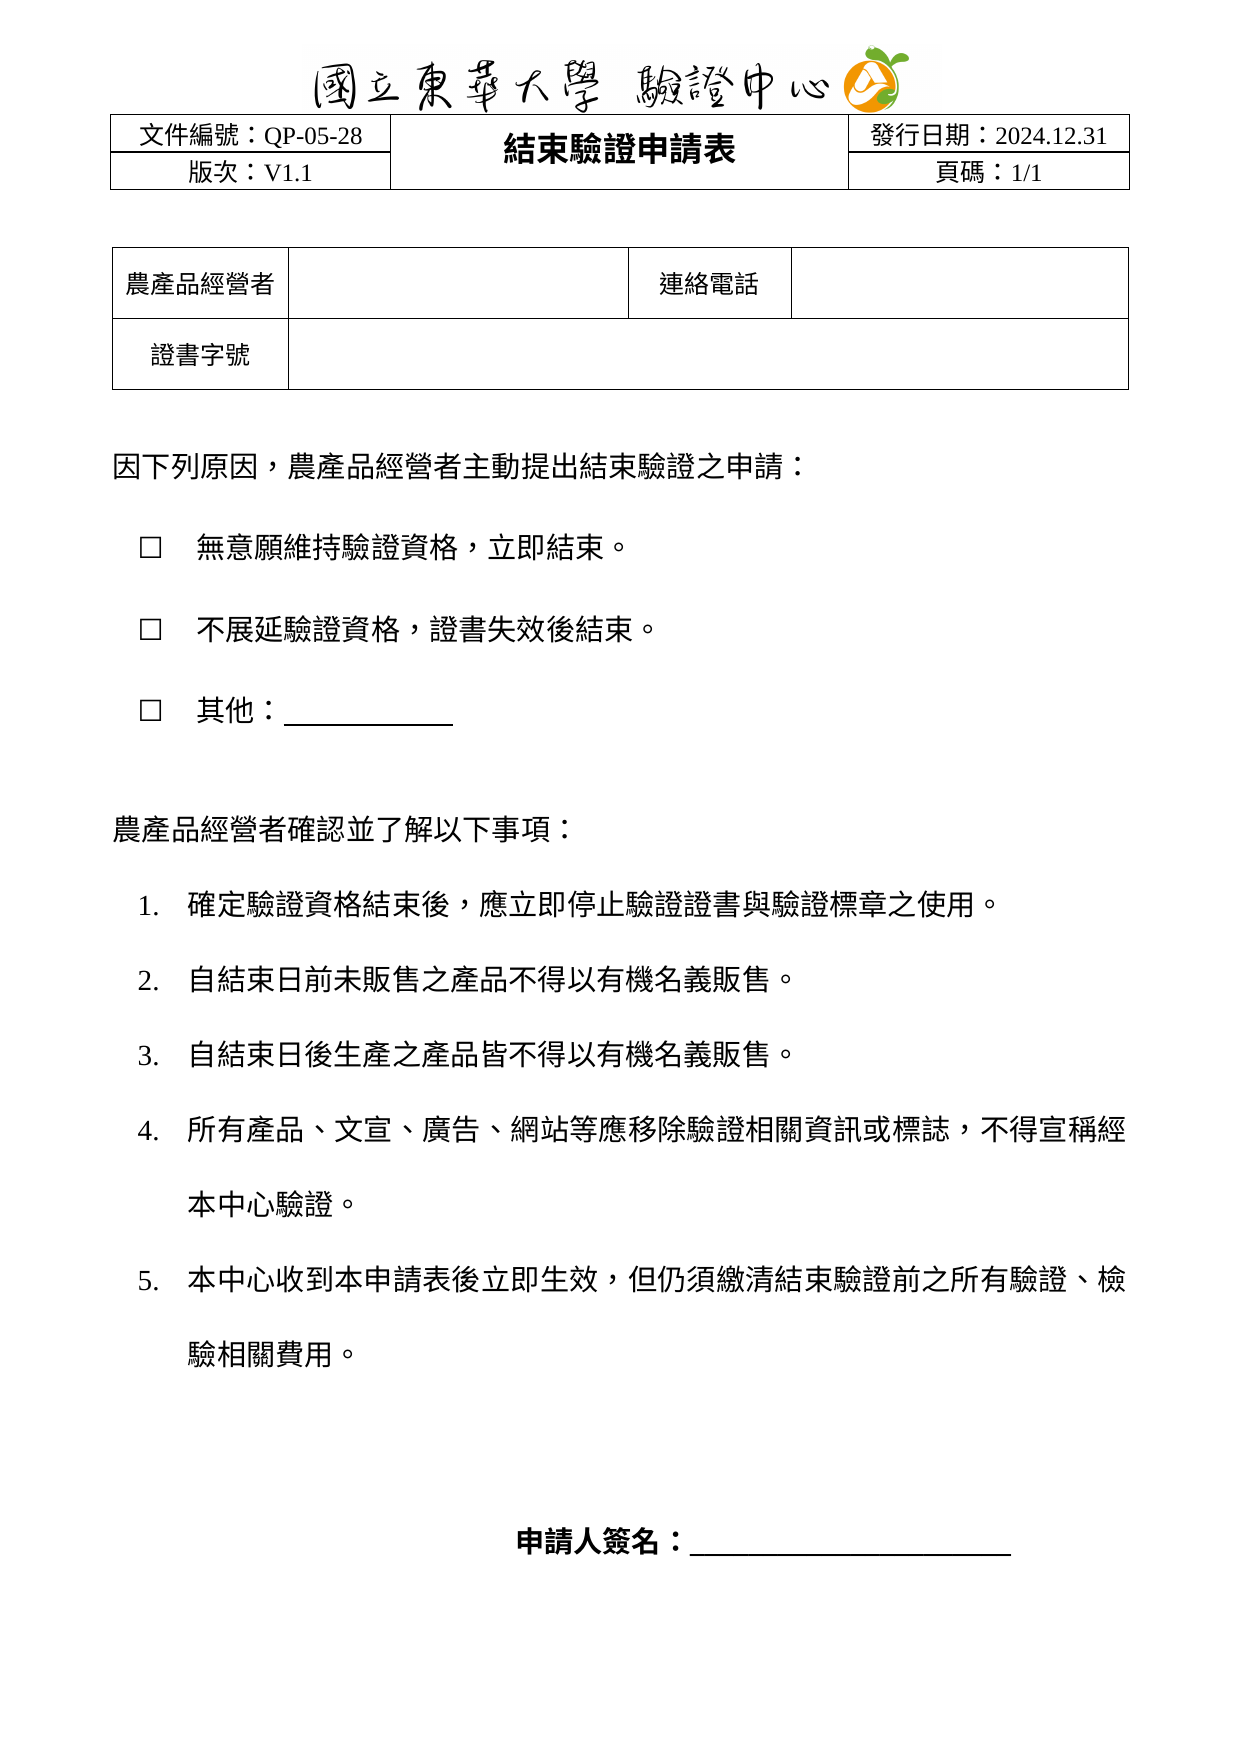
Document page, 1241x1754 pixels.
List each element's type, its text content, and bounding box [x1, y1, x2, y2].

text 因下列原因，農產品經營者主動提出結束驗證之申請： [112, 427, 1128, 502]
text 無意願維持驗證資格，立即結束。 [137, 509, 1128, 584]
table_cell [289, 319, 1128, 389]
text 其他： [137, 671, 1128, 746]
text 農產品經營者確認並了解以下事項： [112, 790, 1128, 865]
list 所有產品、文宣、廣告、網站等應移除驗證相關資訊或標誌，不得宣稱經本中心驗證。 [137, 1090, 1128, 1240]
picture [301, 44, 943, 114]
list 確定驗證資格結束後，應立即停止驗證證書與驗證標章之使用。 [137, 865, 1128, 940]
list 自結束日前未販售之產品不得以有機名義販售。 [137, 940, 1128, 1015]
table_header [289, 248, 628, 318]
table_header 農產品經營者 [113, 248, 288, 318]
text 不展延驗證資格，證書失效後結束。 [137, 590, 1128, 665]
table_header [792, 248, 1128, 318]
table_header 連絡電話 [629, 248, 791, 318]
list 自結束日後生產之產品皆不得以有機名義販售。 [137, 1015, 1128, 1090]
table_cell 證書字號 [113, 319, 288, 389]
text 申請人簽名：______________________ [112, 1503, 1011, 1578]
list 本中心收到本申請表後立即生效，但仍須繳清結束驗證前之所有驗證、檢驗相關費用。 [137, 1240, 1128, 1390]
